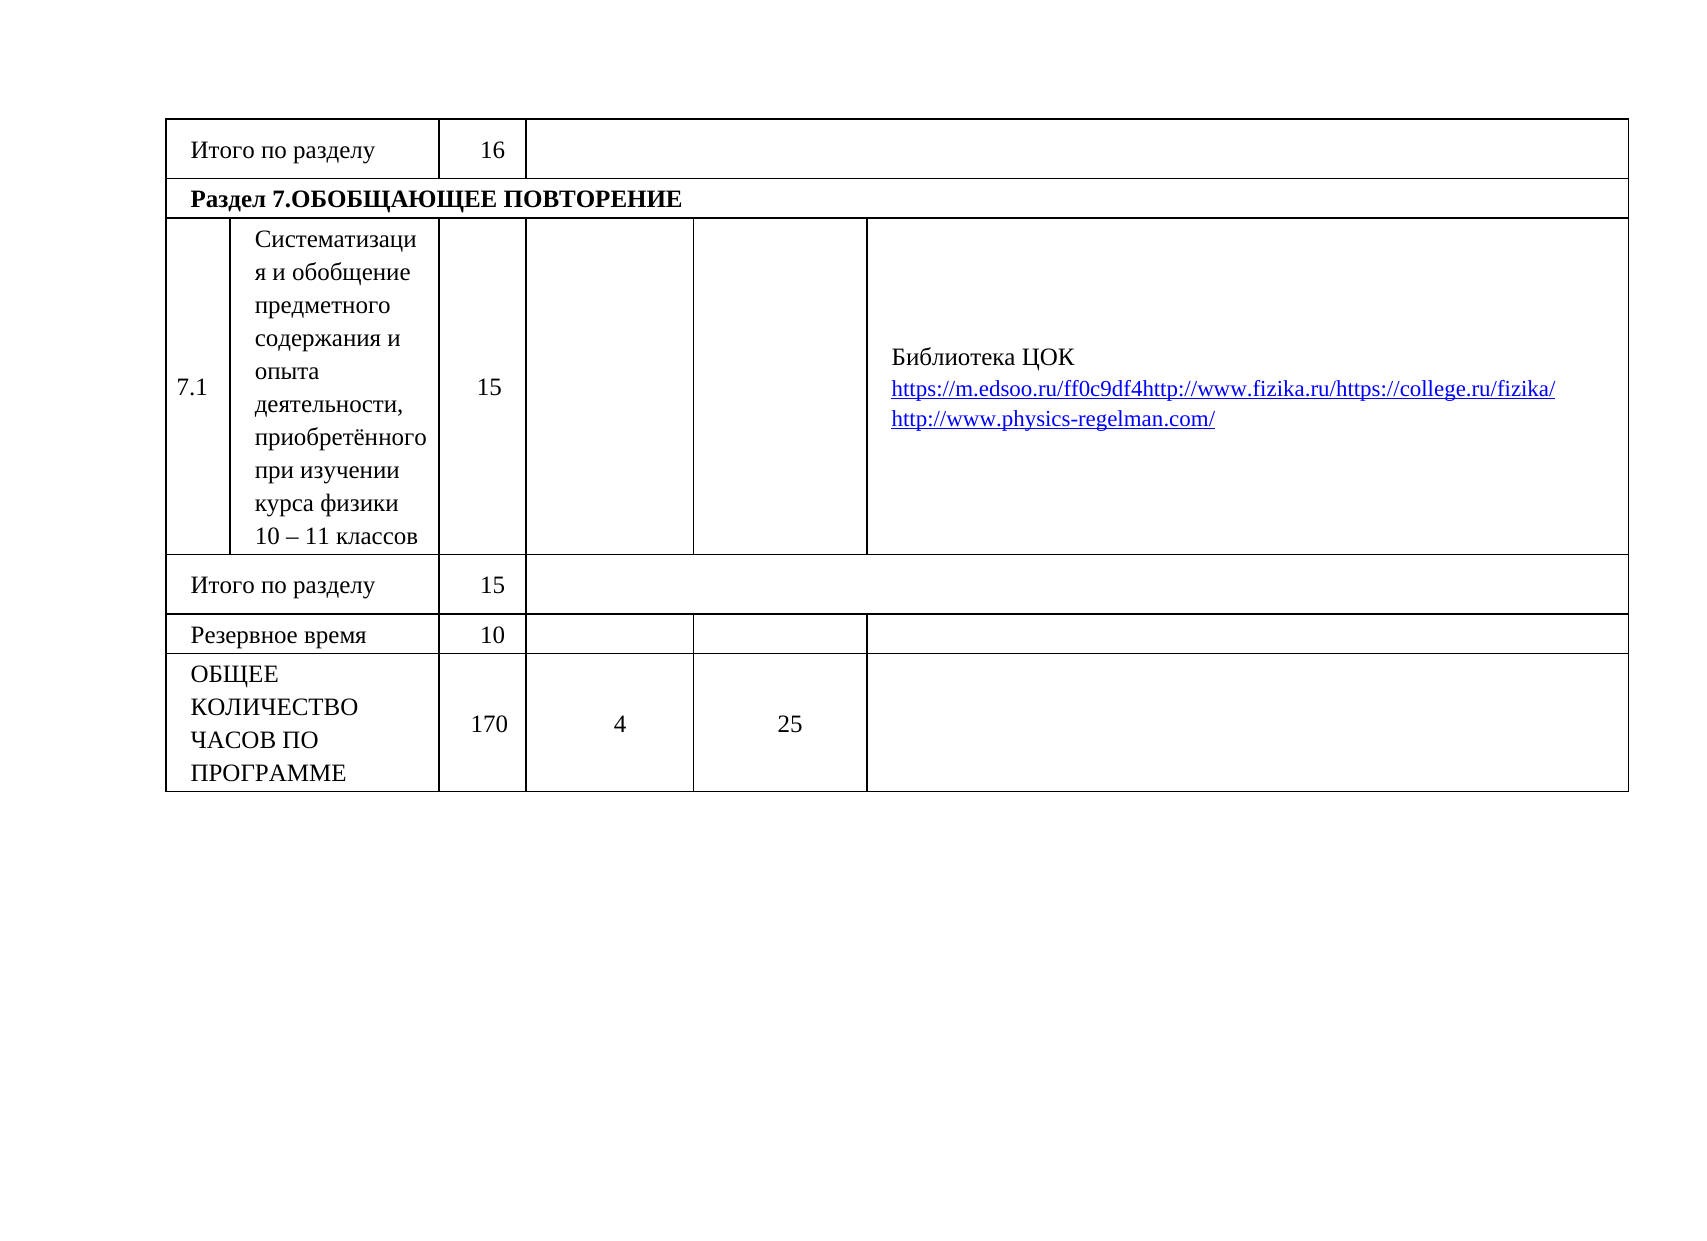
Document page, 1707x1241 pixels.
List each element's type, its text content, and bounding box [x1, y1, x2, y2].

table_cell [868, 615, 1628, 652]
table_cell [868, 219, 1628, 553]
table_cell 15 [440, 219, 525, 553]
table_cell Итого по разделу [167, 555, 438, 613]
table_cell Раздел 7.ОБОБЩАЮЩЕЕ ПОВТОРЕНИЕ [167, 179, 1628, 217]
table_cell [527, 219, 693, 553]
table_cell 16 [440, 120, 525, 178]
table_cell [527, 555, 1628, 613]
table_cell 7.1 [167, 219, 229, 553]
table_cell [527, 120, 1628, 178]
table_cell Систематизация и обобщение предметного содержания и опыта деятельности, приобретённого при изучении курса физики 10 – 11 классов [231, 219, 438, 553]
table_cell [694, 615, 866, 652]
table_cell 4 [527, 654, 693, 791]
table_cell Резервное время [167, 615, 438, 652]
table_cell 15 [440, 555, 525, 613]
table_cell [868, 654, 1628, 791]
table_cell 10 [440, 615, 525, 652]
table_cell 25 [694, 654, 866, 791]
table_cell 170 [440, 654, 525, 791]
table_cell ОБЩЕЕ КОЛИЧЕСТВО ЧАСОВ ПО ПРОГРАММЕ [167, 654, 438, 791]
table_cell [527, 615, 693, 652]
table_cell [694, 219, 866, 553]
table_cell Итого по разделу [167, 120, 438, 178]
